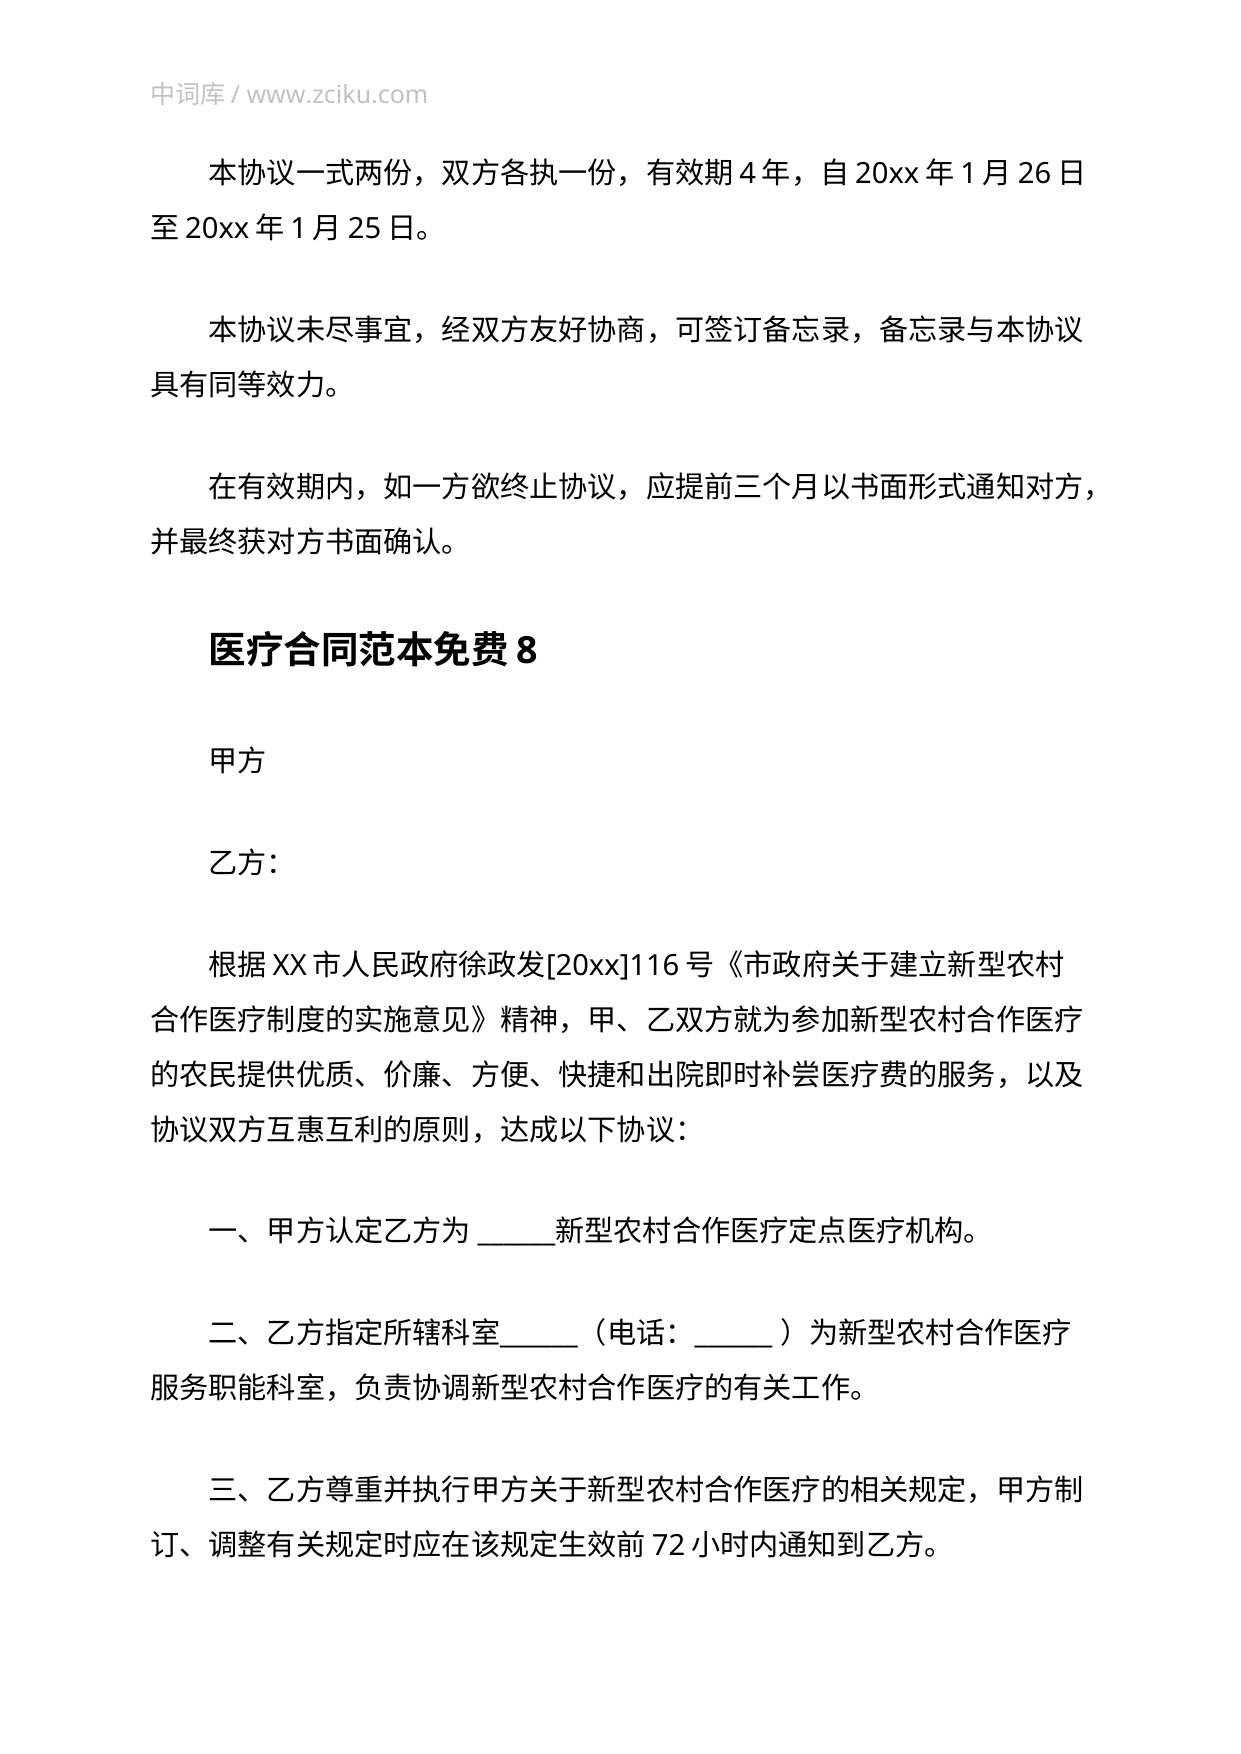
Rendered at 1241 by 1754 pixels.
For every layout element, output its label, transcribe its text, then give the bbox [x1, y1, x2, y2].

text 三、乙方尊重并执行甲方关于新型农村合作医疗的相关规定，甲方制订、调整有关规定时应在该规定生效前72小时内通知到乙方。 [150, 1467, 1090, 1564]
text 乙方： [150, 840, 1090, 882]
text 根据XX市人民政府徐政发[20xx]116号《市政府关于建立新型农村合作医疗制度的实施意见》精神，甲、乙双方就为参加新型农村合作医疗的农民提供优质、价廉、方便、快捷和出院即时补尝医疗费的服务，以及协议双方互惠互利的原则，达成以下协议： [150, 941, 1090, 1148]
text 在有效期内，如一方欲终止协议，应提前三个月以书面形式通知对方，并最终获对方书面确认。 [150, 464, 1090, 561]
text 甲方 [150, 738, 1090, 780]
text 本协议未尽事宜，经双方友好协商，可签订备忘录，备忘录与本协议具有同等效力。 [150, 307, 1090, 404]
text 本协议一式两份，双方各执一份，有效期4年，自20xx年1月26日至20xx年1月25日。 [150, 150, 1090, 247]
text 医疗合同范本免费8 [150, 620, 1090, 675]
text 二、乙方指定所辖科室______（电话：______ ）为新型农村合作医疗服务职能科室，负责协调新型农村合作医疗的有关工作。 [150, 1310, 1090, 1407]
text 一、甲方认定乙方为 ______新型农村合作医疗定点医疗机构。 [150, 1208, 1090, 1250]
